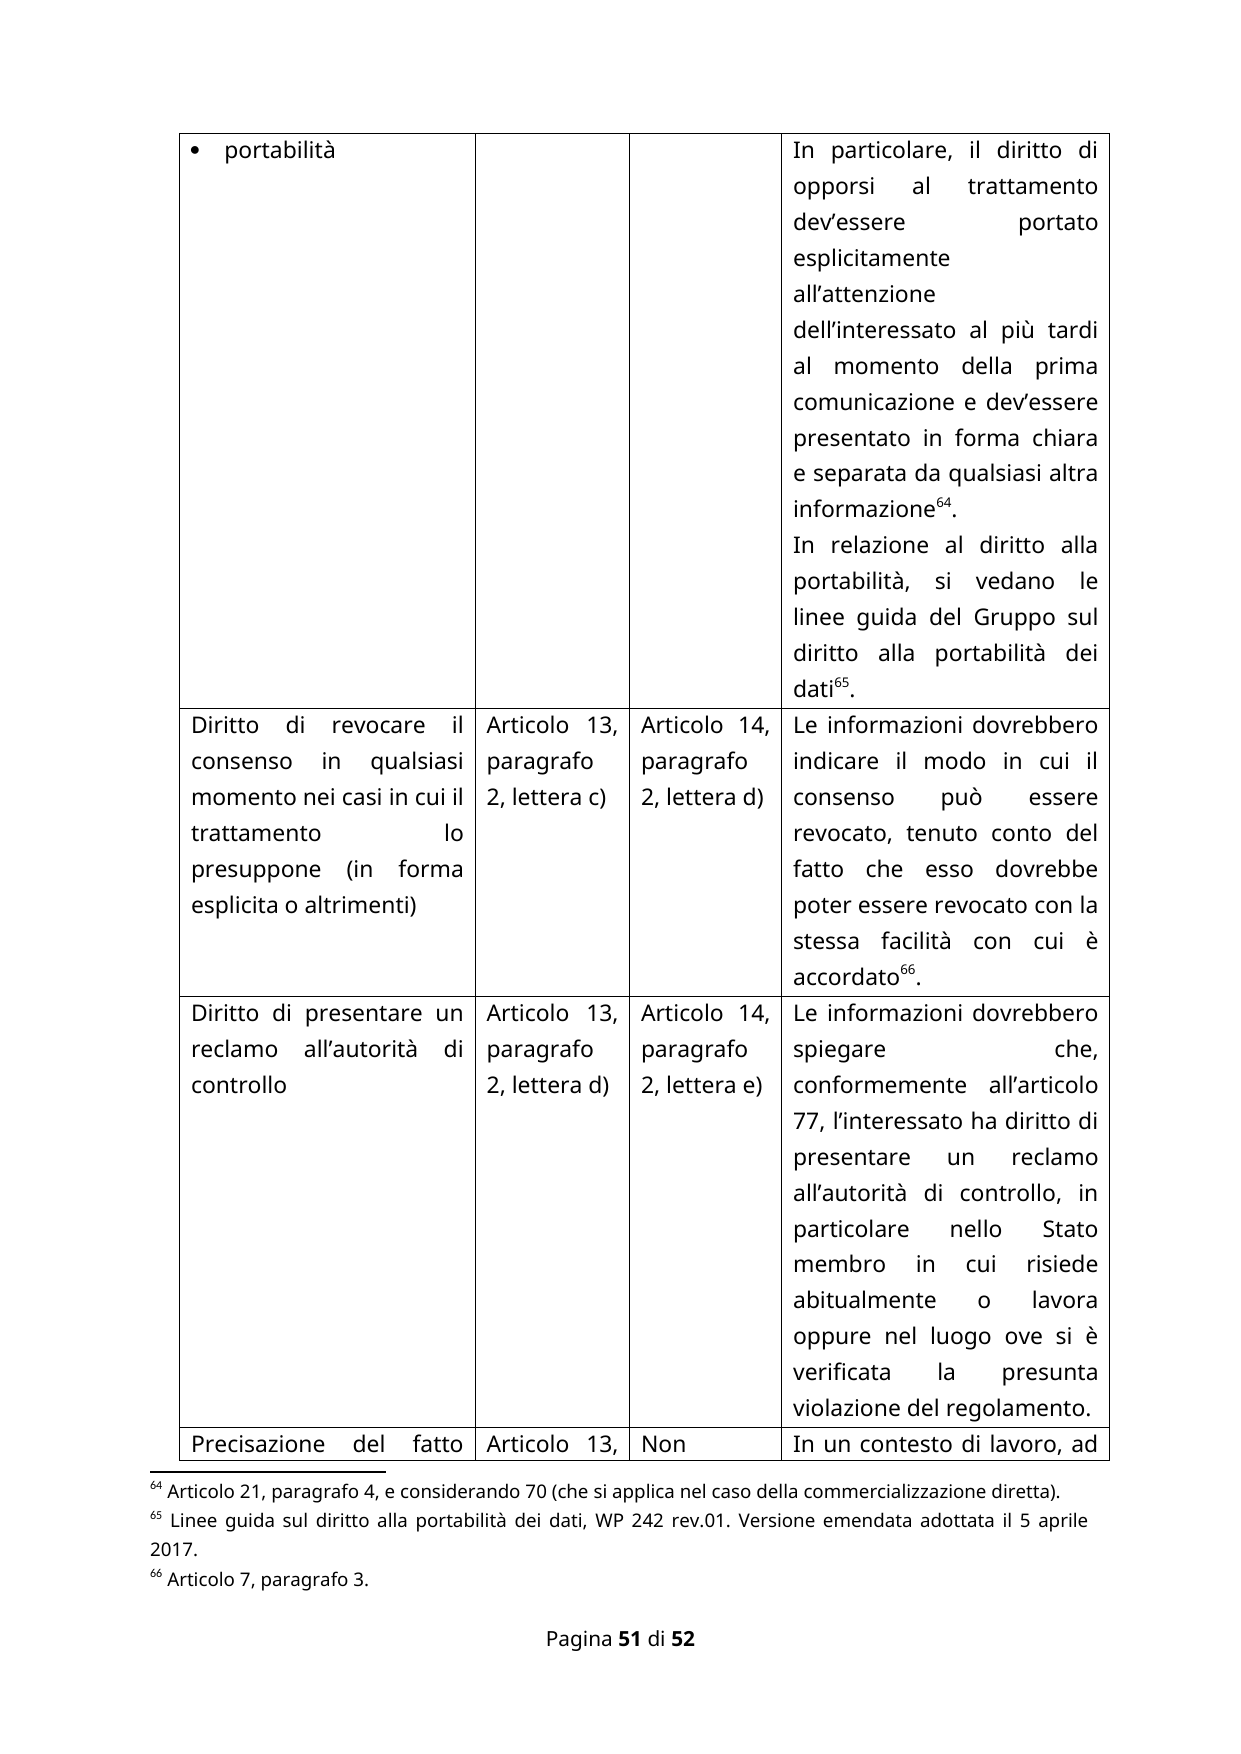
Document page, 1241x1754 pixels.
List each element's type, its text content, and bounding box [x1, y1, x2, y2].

table_cell Articolo 14, paragrafo 2, lettera e) [630, 997, 781, 1427]
table_cell Le informazioni dovrebbero spiegare che, conformemente all’articolo 77, l’interessato ha diritto di presentare un reclamo all’autorità di controllo, in particolare nello Stato membro in cui risiede abitualmente o lavora oppure nel luogo ove si è verificata la presunta violazione del regolamento. [782, 997, 1109, 1427]
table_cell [630, 134, 781, 708]
table_cell Le informazioni dovrebbero indicare il modo in cui il consenso può essere revocato, tenuto conto del fatto che esso dovrebbe poter essere revocato con la stessa facilità con cui è accordato. [782, 709, 1109, 996]
table_cell Articolo 13, paragrafo 2, lettera c) [476, 709, 629, 996]
table_cell Articolo 14, paragrafo 2, lettera d) [630, 709, 781, 996]
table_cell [476, 134, 629, 708]
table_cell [782, 134, 1109, 708]
table_cell Articolo 13, paragrafo 2, lettera d) [476, 997, 629, 1427]
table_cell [782, 1428, 1109, 1459]
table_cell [180, 134, 475, 708]
table_cell Non necessario [630, 1428, 781, 1459]
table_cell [476, 1428, 629, 1459]
table_cell Diritto di presentare un reclamo all’autorità di controllo [180, 997, 475, 1427]
table_cell Diritto di revocare il consenso in qualsiasi momento nei casi in cui il trattamento lo presuppone (in forma esplicita o altrimenti) [180, 709, 475, 996]
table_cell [180, 1428, 475, 1459]
